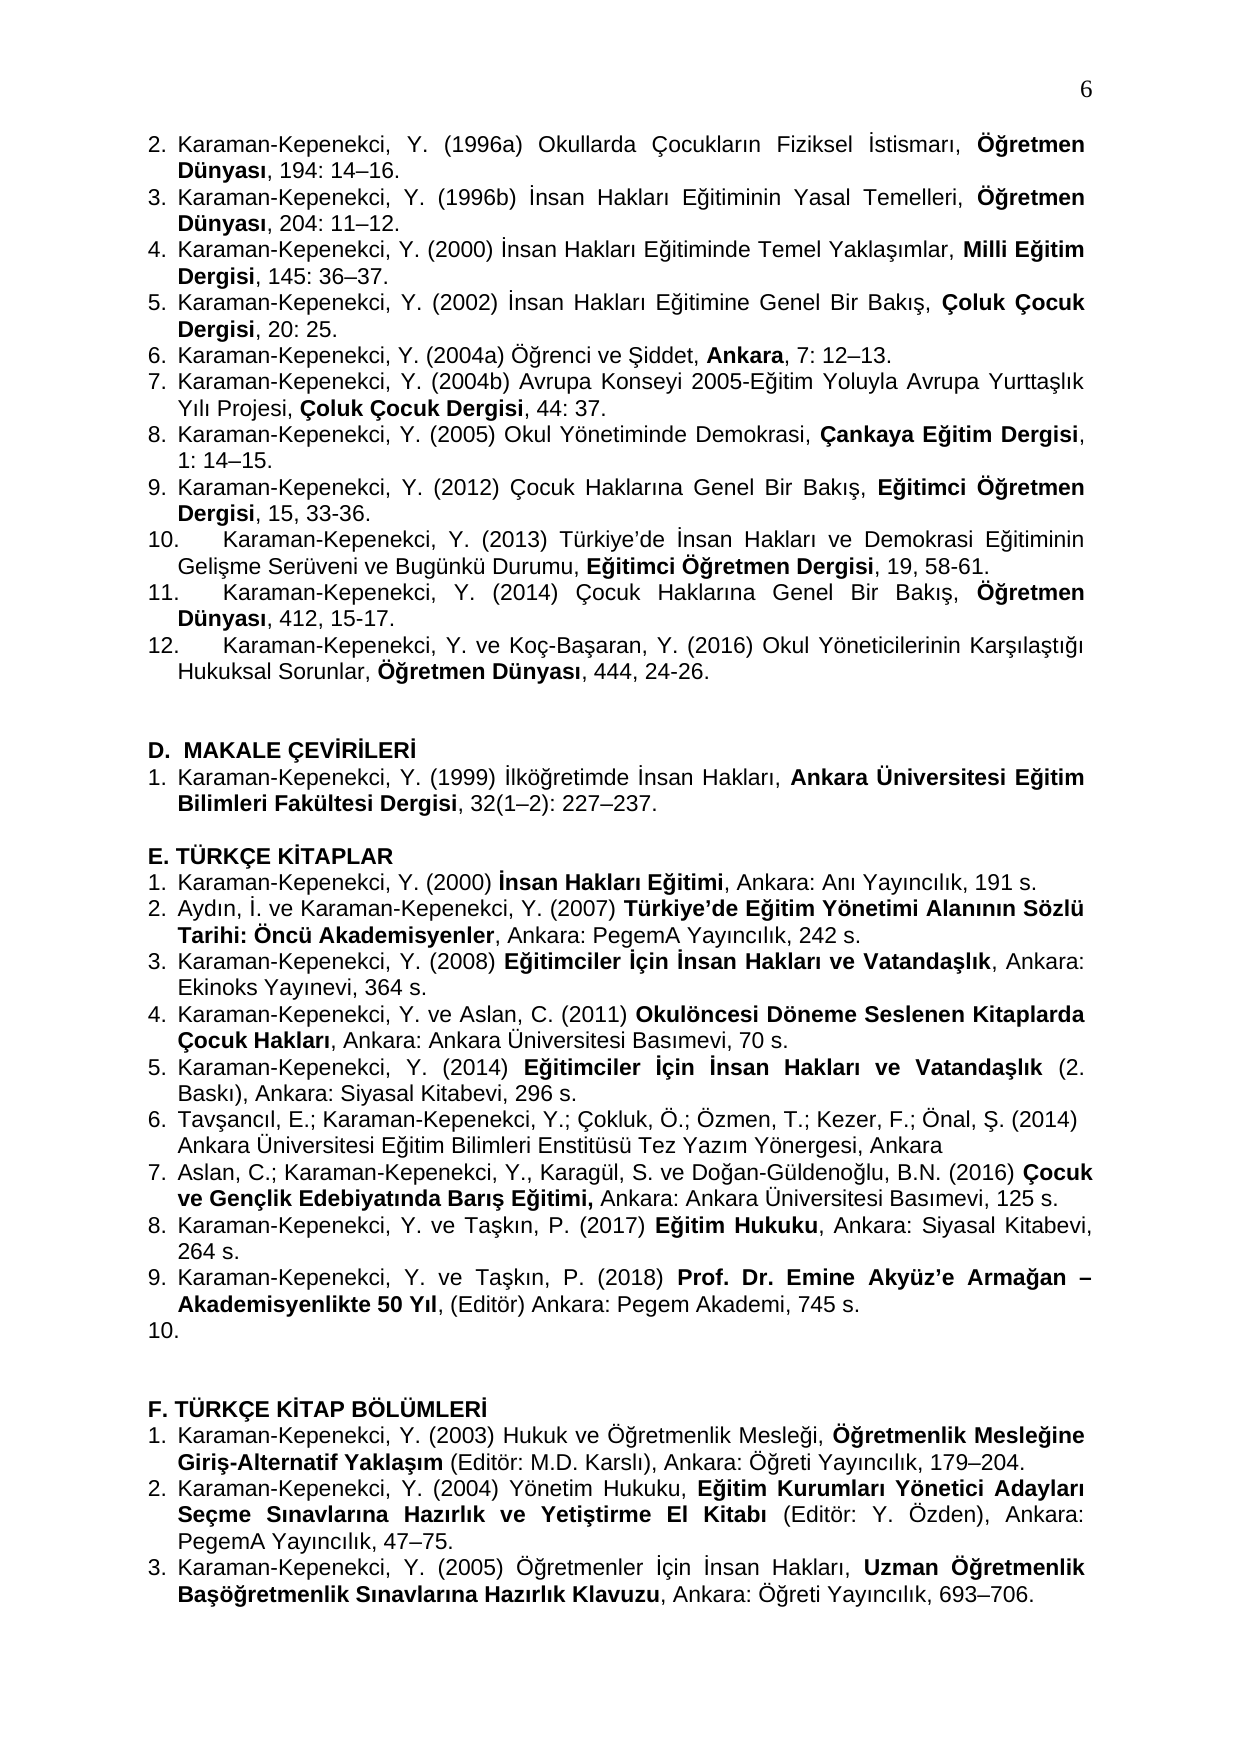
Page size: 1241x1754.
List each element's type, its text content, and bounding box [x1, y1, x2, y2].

list Tavşancıl, E.; Karaman-Kepenekci, Y.; Çokluk, Ö.; Özmen, T.; Kezer, F.; Önal, Ş. (2014) Ankara Üniversitesi Eğitim Bilimleri Enstitüsü Tez Yazım Yönergesi, Ankara [148, 1106, 1092, 1159]
list Karaman-Kepenekci, Y. ve Koç-Başaran, Y. (2016) Okul Yöneticilerinin Karşılaştığı Hukuksal Sorunlar, Öğretmen Dünyası, 444, 24-26. [148, 632, 1085, 684]
list Karaman-Kepenekci, Y. (1996a) Okullarda Çocukların Fiziksel İstismarı, Öğretmen Dünyası, 194: 14–16. [148, 131, 1085, 184]
list Karaman-Kepenekci, Y. (2004a) Öğrenci ve Şiddet, Ankara, 7: 12–13. [148, 342, 1085, 368]
list Karaman-Kepenekci, Y. (2003) Hukuk ve Öğretmenlik Mesleği, Öğretmenlik Mesleğine Giriş-Alternatif Yaklaşım (Editör: M.D. Karslı), Ankara: Öğreti Yayıncılık, 179–204. [148, 1422, 1085, 1475]
list Karaman-Kepenekci, Y. (2013) Türkiye’de İnsan Hakları ve Demokrasi Eğitiminin Gelişme Serüveni ve Bugünkü Durumu, Eğitimci Öğretmen Dergisi, 19, 58-61. [148, 526, 1085, 579]
list Karaman-Kepenekci, Y. (2000) İnsan Hakları Eğitimi, Ankara: Anı Yayıncılık, 191 s. [148, 869, 1085, 895]
text D. MAKALE ÇEVİRİLERİ [148, 737, 1092, 763]
list Karaman-Kepenekci, Y. (2014) Eğitimciler İçin İnsan Hakları ve Vatandaşlık (2. Baskı), Ankara: Siyasal Kitabevi, 296 s. [148, 1053, 1085, 1106]
list Aslan, C.; Karaman-Kepenekci, Y., Karagül, S. ve Doğan-Güldenoğlu, B.N. (2016) Çocuk ve Gençlik Edebiyatında Barış Eğitimi, Ankara: Ankara Üniversitesi Basımevi, 125 s. [148, 1159, 1092, 1212]
list Karaman-Kepenekci, Y. (2012) Çocuk Haklarına Genel Bir Bakış, Eğitimci Öğretmen Dergisi, 15, 33-36. [148, 474, 1085, 526]
list Karaman-Kepenekci, Y. ve Aslan, C. (2011) Okulöncesi Döneme Seslenen Kitaplarda Çocuk Hakları, Ankara: Ankara Üniversitesi Basımevi, 70 s. [148, 1001, 1085, 1053]
text E. TÜRKÇE KİTAPLAR [148, 843, 1092, 869]
list Karaman-Kepenekci, Y. (1999) İlköğretimde İnsan Hakları, Ankara Üniversitesi Eğitim Bilimleri Fakültesi Dergisi, 32(1–2): 227–237. [148, 763, 1085, 816]
list Karaman-Kepenekci, Y. (2004) Yönetim Hukuku, Eğitim Kurumları Yönetici Adayları Seçme Sınavlarına Hazırlık ve Yetiştirme El Kitabı (Editör: Y. Özden), Ankara: PegemA Yayıncılık, 47–75. [148, 1475, 1085, 1554]
list Aydın, İ. ve Karaman-Kepenekci, Y. (2007) Türkiye’de Eğitim Yönetimi Alanının Sözlü Tarihi: Öncü Akademisyenler, Ankara: PegemA Yayıncılık, 242 s. [148, 895, 1085, 948]
list Karaman-Kepenekci, Y. (2000) İnsan Hakları Eğitiminde Temel Yaklaşımlar, Milli Eğitim Dergisi, 145: 36–37. [148, 236, 1085, 289]
list Karaman-Kepenekci, Y. ve Taşkın, P. (2017) Eğitim Hukuku, Ankara: Siyasal Kitabevi, 264 s. [148, 1212, 1092, 1264]
list Karaman-Kepenekci, Y. (2002) İnsan Hakları Eğitimine Genel Bir Bakış, Çoluk Çocuk Dergisi, 20: 25. [148, 289, 1085, 342]
list Karaman-Kepenekci, Y. (1996b) İnsan Hakları Eğitiminin Yasal Temelleri, Öğretmen Dünyası, 204: 11–12. [148, 184, 1085, 236]
list Karaman-Kepenekci, Y. (2004b) Avrupa Konseyi 2005-Eğitim Yoluyla Avrupa Yurttaşlık Yılı Projesi, Çoluk Çocuk Dergisi, 44: 37. [148, 368, 1085, 421]
list Karaman-Kepenekci, Y. (2008) Eğitimciler İçin İnsan Hakları ve Vatandaşlık, Ankara: Ekinoks Yayınevi, 364 s. [148, 948, 1085, 1001]
text F. TÜRKÇE KİTAP BÖLÜMLERİ [148, 1396, 1092, 1422]
list Karaman-Kepenekci, Y. (2005) Okul Yönetiminde Demokrasi, Çankaya Eğitim Dergisi, 1: 14–15. [148, 421, 1085, 474]
list Karaman-Kepenekci, Y. (2014) Çocuk Haklarına Genel Bir Bakış, Öğretmen Dünyası, 412, 15-17. [148, 579, 1085, 632]
list Karaman-Kepenekci, Y. (2005) Öğretmenler İçin İnsan Hakları, Uzman Öğretmenlik Başöğretmenlik Sınavlarına Hazırlık Klavuzu, Ankara: Öğreti Yayıncılık, 693–706. [148, 1554, 1085, 1607]
list Karaman-Kepenekci, Y. ve Taşkın, P. (2018) Prof. Dr. Emine Akyüz’e Armağan – Akademisyenlikte 50 Yıl, (Editör) Ankara: Pegem Akademi, 745 s. [148, 1264, 1092, 1317]
